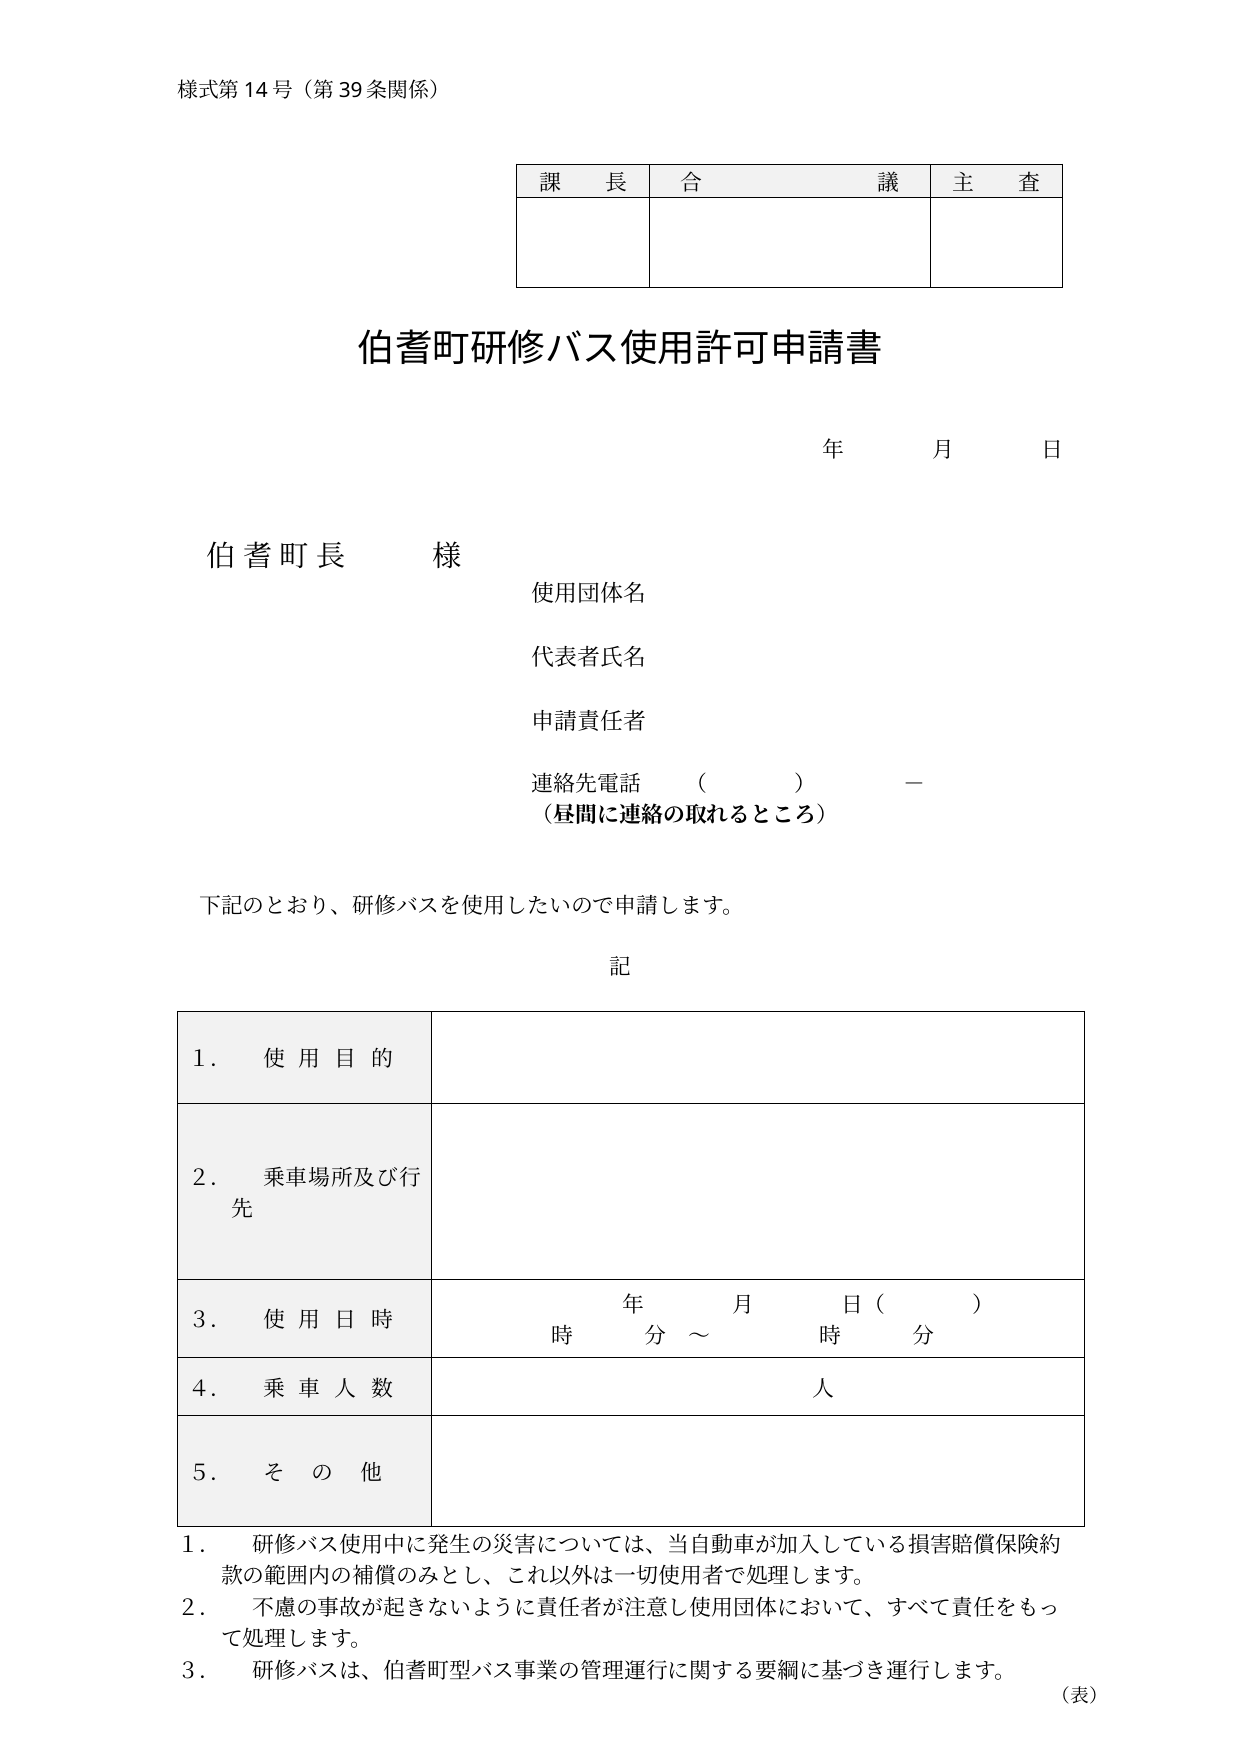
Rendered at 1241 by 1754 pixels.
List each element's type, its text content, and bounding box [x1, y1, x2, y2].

text 年 月 日 [709, 432, 1063, 463]
table_cell 人 [432, 1358, 1084, 1415]
table_cell [931, 198, 1062, 287]
table_cell [432, 1104, 1084, 1279]
list 不慮の事故が起きないように責任者が注意し使用団体において、すべて責任をもって処理します。 [177, 1590, 1063, 1653]
table_cell その他 [178, 1416, 431, 1526]
table_header 使用目的 [178, 1012, 431, 1103]
list 研修バス使用中に発生の災害については、当自動車が加入している損害賠償保険約款の範囲内の補償のみとし、これ以外は一切使用者で処理します。 [177, 1527, 1063, 1590]
table_cell 年 月 日（ ） 時 分 ～ 時 分 [432, 1280, 1084, 1357]
text 下記のとおり、研修バスを使用したいので申請します。 [177, 888, 1063, 920]
table_cell 乗車場所及び行先 [178, 1104, 431, 1279]
text 使用団体名 [443, 575, 1063, 608]
text 連絡先電話 （ ） － [443, 766, 1063, 797]
table_cell 使用日時 [178, 1280, 431, 1357]
table_header 主 査 [931, 165, 1062, 197]
text 伯 耆 町 長 様 [177, 533, 1063, 575]
text 代表者氏名 [443, 639, 1063, 672]
table_header 課 長 [517, 165, 649, 197]
list 研修バスは、伯耆町型バス事業の管理運行に関する要綱に基づき運行します。 [177, 1653, 1063, 1684]
text 伯耆町研修バス使用許可申請書 [177, 318, 1063, 372]
subtitle 記 [177, 949, 1063, 981]
table_cell [432, 1416, 1084, 1526]
text 申請責任者 [443, 703, 1063, 736]
table_cell [650, 198, 930, 287]
text 様式第14号（第39条関係） [177, 74, 1063, 104]
table_header [432, 1012, 1084, 1103]
table_cell [517, 198, 649, 287]
text （昼間に連絡の取れるところ） [443, 797, 1063, 829]
table_header 合 議 [650, 165, 930, 197]
table_cell 乗車人数 [178, 1358, 431, 1415]
